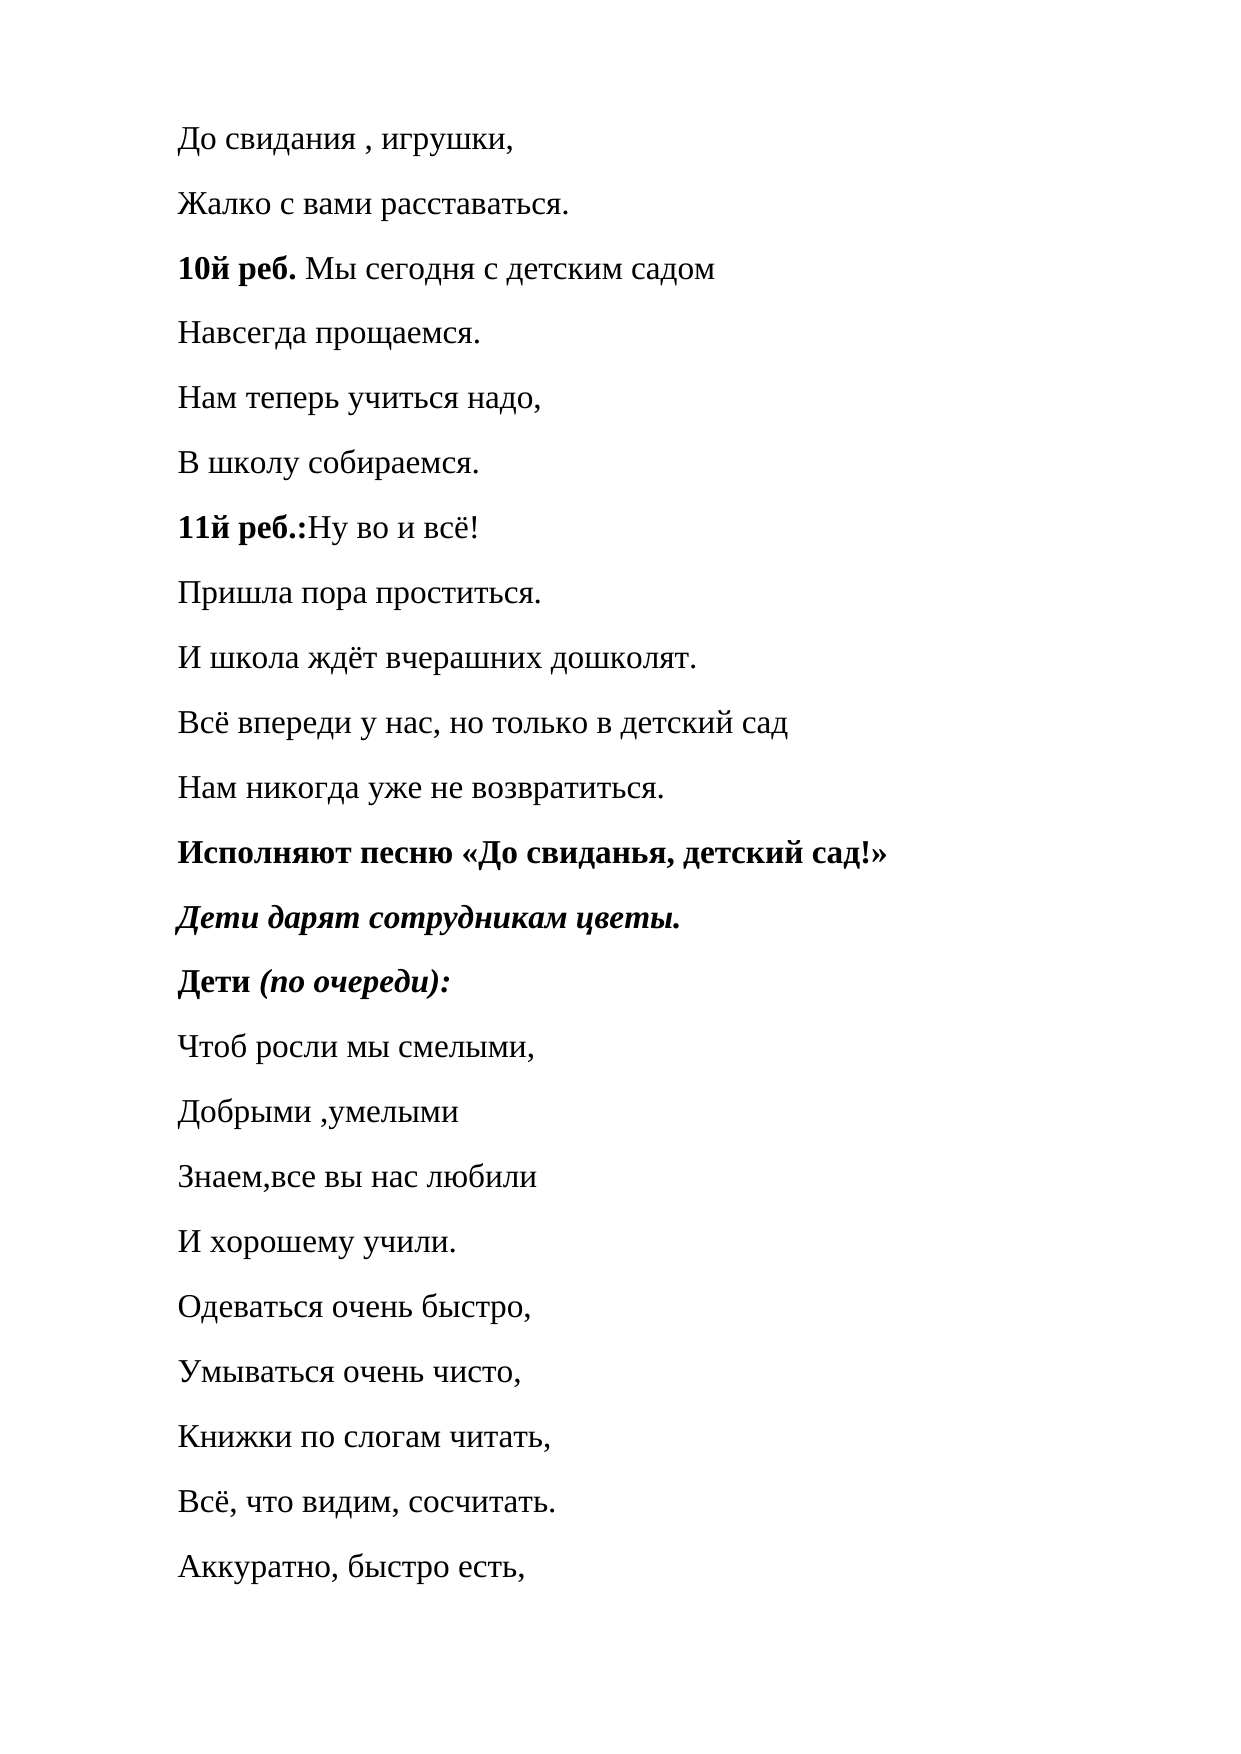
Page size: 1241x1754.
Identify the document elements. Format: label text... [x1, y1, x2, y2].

text 11й реб.:Ну во и всё! [177, 507, 1152, 546]
text И школа ждёт вчерашних дошколят. [177, 637, 1152, 676]
text Знаем,все вы нас любили [177, 1156, 1152, 1195]
text До свидания , игрушки, [177, 118, 1152, 156]
text Одеваться очень быстро, [177, 1286, 1152, 1324]
text Дети дарят сотрудникам цветы. [177, 897, 1152, 935]
text Пришла пора проститься. [177, 572, 1152, 611]
text Добрыми ,умелыми [177, 1092, 1152, 1130]
text Дети (по очереди): [177, 962, 1152, 1000]
text Нам теперь учиться надо, [177, 378, 1152, 416]
text Аккуратно, быстро есть, [177, 1546, 1152, 1584]
text Навсегда прощаемся. [177, 313, 1152, 351]
text Книжки по слогам читать, [177, 1416, 1152, 1454]
text Жалко с вами расставаться. [177, 183, 1152, 221]
text И хорошему учили. [177, 1221, 1152, 1260]
text Умываться очень чисто, [177, 1351, 1152, 1389]
text Чтоб росли мы смелыми, [177, 1027, 1152, 1065]
text Нам никогда уже не возвратиться. [177, 767, 1152, 805]
text Всё впереди у нас, но только в детский сад [177, 702, 1152, 741]
text 10й реб. Мы сегодня с детским садом [177, 248, 1152, 286]
text Всё, что видим, сосчитать. [177, 1481, 1152, 1519]
text В школу собираемся. [177, 443, 1152, 481]
text Исполняют песню «До свиданья, детский сад!» [177, 832, 1152, 870]
